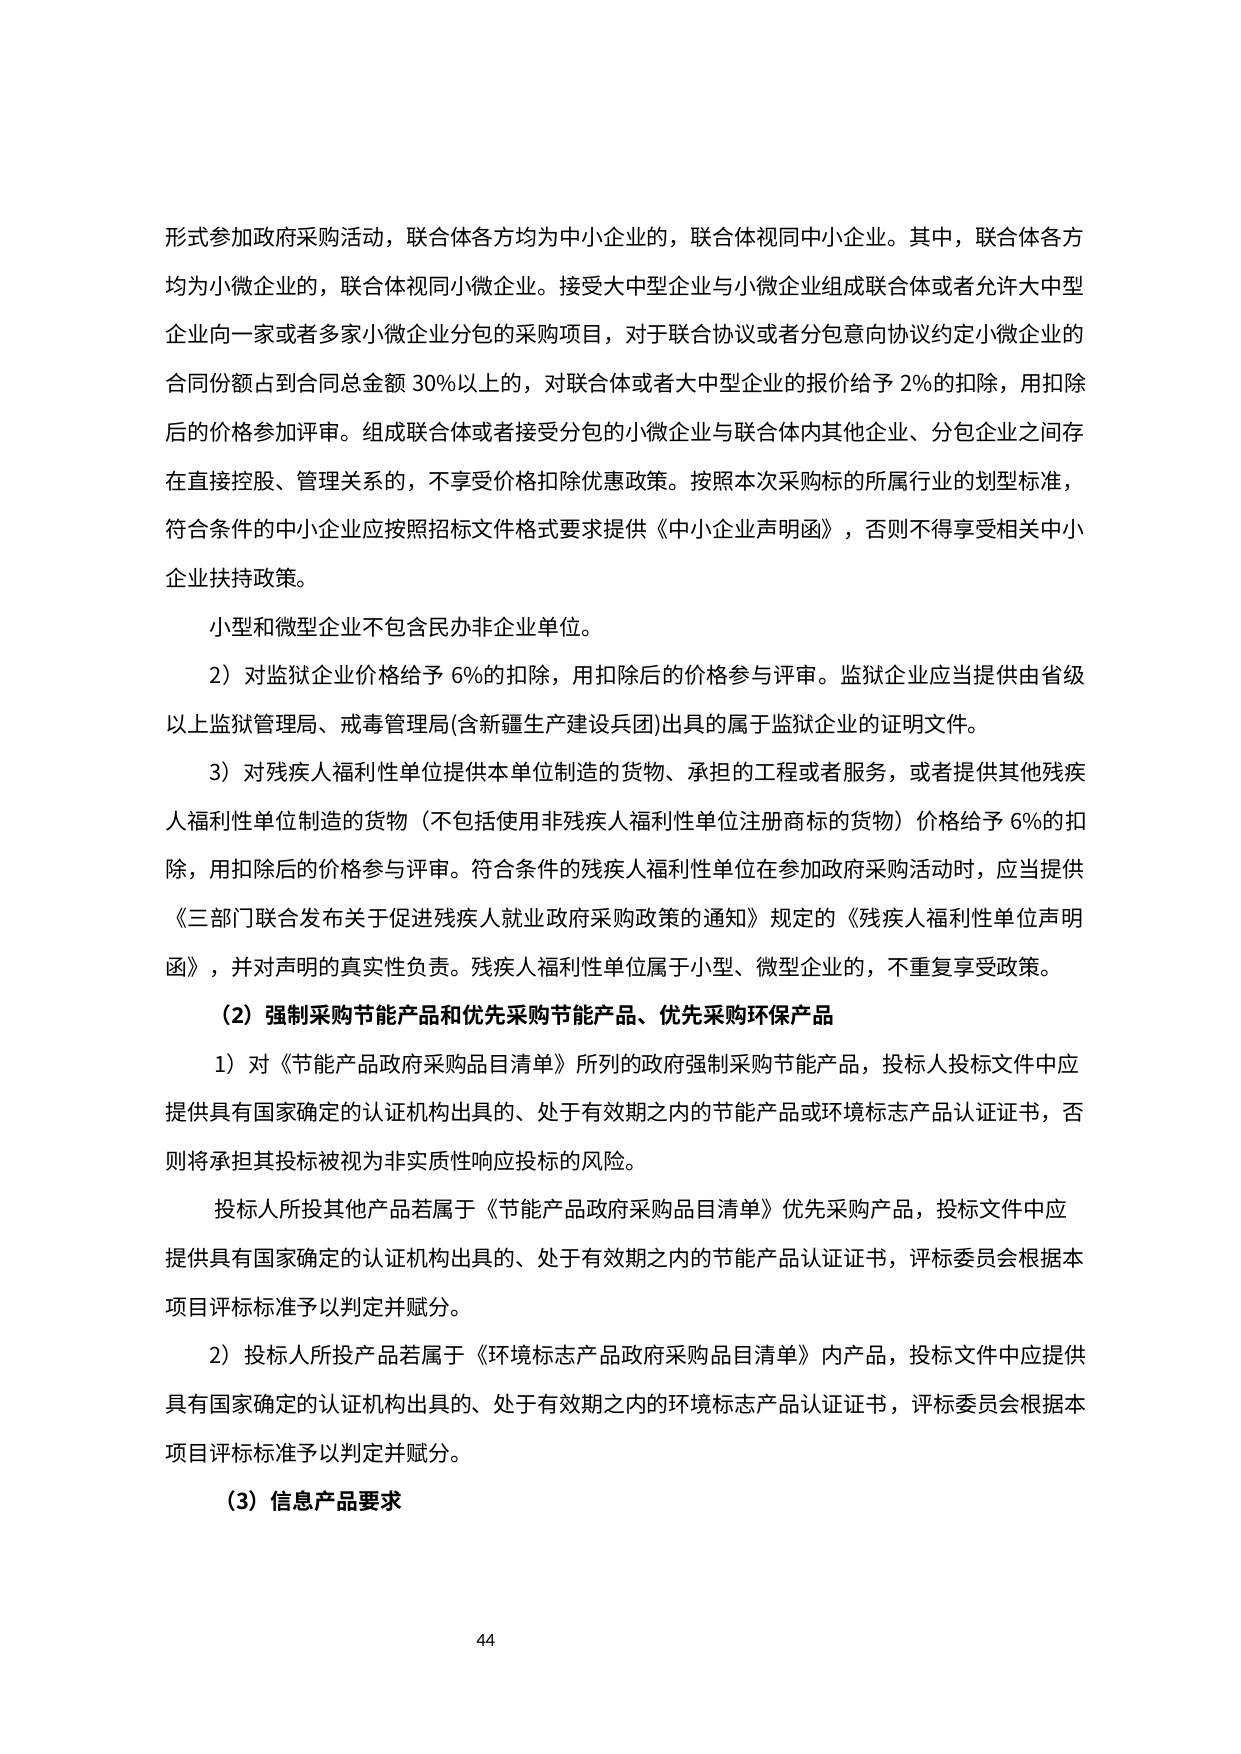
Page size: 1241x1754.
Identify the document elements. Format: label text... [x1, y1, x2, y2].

text （3）信息产品要求 [165, 1484, 1087, 1516]
text 1）对《节能产品政府采购品目清单》所列的政府强制采购节能产品，投标人投标文件中应提供具有国家确定的认证机构出具的、处于有效期之内的节能产品或环境标志产品认证证书，否则将承担其投标被视为非实质性响应投标的风险。 [165, 1046, 1087, 1176]
text 投标人所投其他产品若属于《节能产品政府采购品目清单》优先采购产品，投标文件中应提供具有国家确定的认证机构出具的、处于有效期之内的节能产品认证证书，评标委员会根据本项目评标标准予以判定并赋分。 [165, 1192, 1087, 1322]
text 小型和微型企业不包含民办非企业单位。 [165, 609, 1087, 642]
text （2）强制采购节能产品和优先采购节能产品、优先采购环保产品 [165, 998, 1087, 1030]
text 2）投标人所投产品若属于《环境标志产品政府采购品目清单》内产品，投标文件中应提供具有国家确定的认证机构出具的、处于有效期之内的环境标志产品认证证书，评标委员会根据本项目评标标准予以判定并赋分。 [165, 1338, 1087, 1468]
text 2）对监狱企业价格给予 6%的扣除，用扣除后的价格参与评审。监狱企业应当提供由省级以上监狱管理局、戒毒管理局(含新疆生产建设兵团)出具的属于监狱企业的证明文件。 [165, 657, 1087, 739]
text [165, 219, 1087, 593]
text 3）对残疾人福利性单位提供本单位制造的货物、承担的工程或者服务，或者提供其他残疾人福利性单位制造的货物（不包括使用非残疾人福利性单位注册商标的货物）价格给予 6%的扣除，用扣除后的价格参与评审。符合条件的残疾人福利性单位在参加政府采购活动时，应当提供《三部门联合发布关于促进残疾人就业政府采购政策的通知》规定的《残疾人福利性单位声明函》，并对声明的真实性负责。残疾人福利性单位属于小型、微型企业的，不重复享受政策。 [165, 754, 1087, 982]
